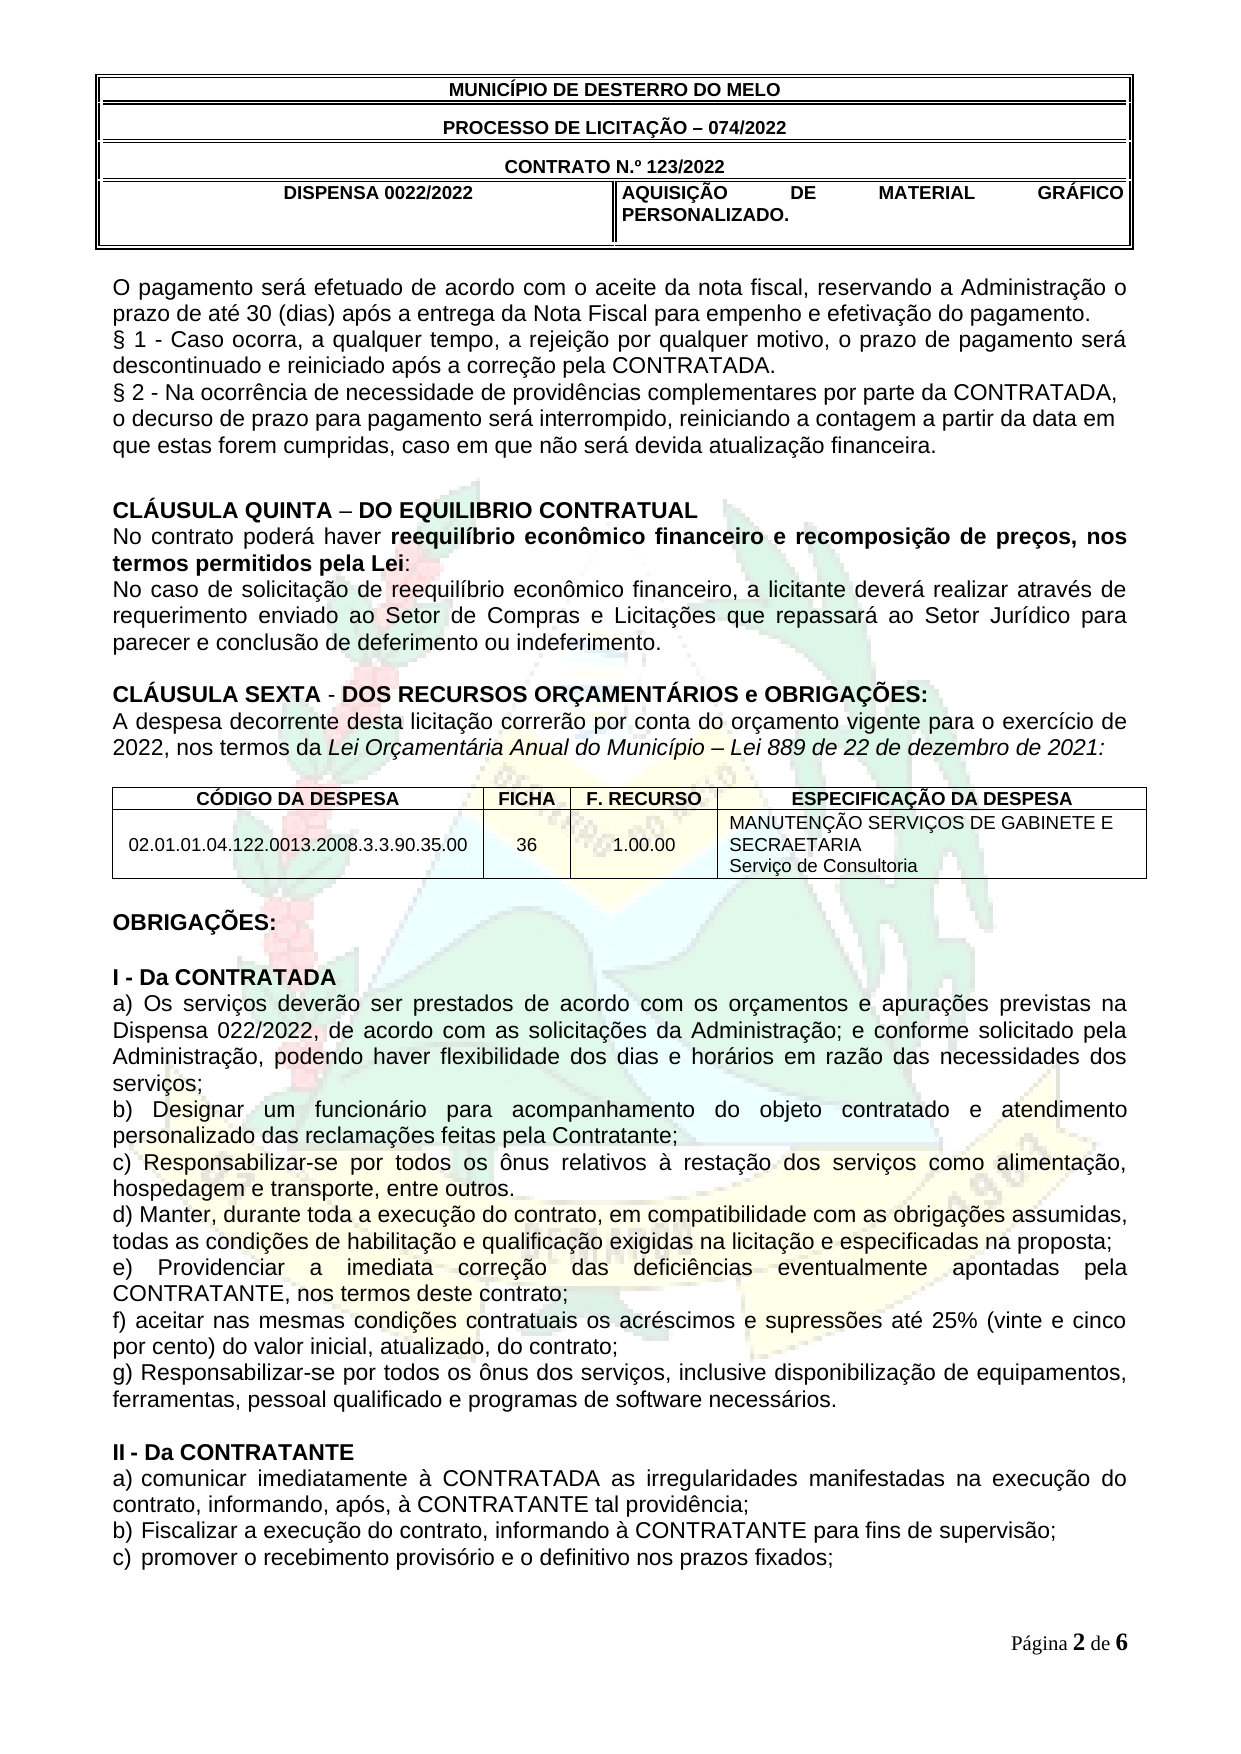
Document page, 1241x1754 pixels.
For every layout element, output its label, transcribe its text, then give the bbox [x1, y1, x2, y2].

text a) comunicar imediatamente à CONTRATADA as irregularidades manifestadas na execução do contrato, informando, após, à CONTRATANTE tal providência; [112, 1465, 1128, 1517]
text g) Responsabilizar-se por todos os ônus dos serviços, inclusive disponibilização de equipamentos, ferramentas, pessoal qualificado e programas de software necessários. [112, 1359, 1128, 1412]
table_header CÓDIGO DA DESPESA [113, 788, 483, 809]
table_cell 36 [484, 810, 570, 878]
table_cell 02.01.01.04.122.0013.2008.3.3.90.35.00 [113, 810, 483, 878]
table_header F. RECURSO [571, 788, 717, 809]
text e) Providenciar a imediata correção das deficiências eventualmente apontadas pela CONTRATANTE, nos termos deste contrato; [112, 1254, 1128, 1307]
text b) Designar um funcionário para acompanhamento do objeto contratado e atendimento personalizado das reclamações feitas pela Contratante; [112, 1096, 1128, 1148]
text a) Os serviços deverão ser prestados de acordo com os orçamentos e apurações previstas na Dispensa 022/2022, de acordo com as solicitações da Administração; e conforme solicitado pela Administração, podendo haver flexibilidade dos dias e horários em razão das necessidades dos serviços; [112, 990, 1128, 1096]
text c) Responsabilizar-se por todos os ônus relativos à restação dos serviços como alimentação, hospedagem e transporte, entre outros. [112, 1148, 1128, 1201]
text O pagamento será efetuado de acordo com o aceite da nota fiscal, reservando a Administração o prazo de até 30 (dias) após a entrega da Nota Fiscal para empenho e efetivação do pagamento. [112, 273, 1128, 326]
text § 1 - Caso ocorra, a qualquer tempo, a rejeição por qualquer motivo, o prazo de pagamento será descontinuado e reiniciado após a correção pela CONTRATADA. [112, 326, 1128, 379]
text b) Fiscalizar a execução do contrato, informando à CONTRATANTE para fins de supervisão; [112, 1517, 1128, 1544]
table_header ESPECIFICAÇÃO DA DESPESA [718, 788, 1146, 809]
text c) promover o recebimento provisório e o definitivo nos prazos fixados; [112, 1544, 1128, 1570]
table_cell 1.00.00 [571, 810, 717, 878]
text CLÁUSULA QUINTA – DO EQUILIBRIO CONTRATUAL [112, 497, 1128, 523]
table_cell MANUTENÇÃO SERVIÇOS DE GABINETE E SECRAETARIA Serviço de Consultoria [718, 810, 1146, 878]
text f) aceitar nas mesmas condições contratuais os acréscimos e supressões até 25% (vinte e cinco por cento) do valor inicial, atualizado, do contrato; [112, 1307, 1128, 1359]
text No contrato poderá haver reequilíbrio econômico financeiro e recomposição de preços, nos termos permitidos pela Lei: [112, 523, 1128, 576]
text d) Manter, durante toda a execução do contrato, em compatibilidade com as obrigações assumidas, todas as condições de habilitação e qualificação exigidas na licitação e especificadas na proposta; [112, 1201, 1128, 1254]
table_header FICHA [484, 788, 570, 809]
text § 2 - Na ocorrência de necessidade de providências complementares por parte da CONTRATADA, o decurso de prazo para pagamento será interrompido, reiniciando a contagem a partir da data em que estas forem cumpridas, caso em que não será devida atualização financeira. [112, 379, 1128, 458]
text CLÁUSULA SEXTA - DOS RECURSOS ORÇAMENTÁRIOS e OBRIGAÇÕES: [112, 681, 1128, 708]
text No caso de solicitação de reequilíbrio econômico financeiro, a licitante deverá realizar através de requerimento enviado ao Setor de Compras e Licitações que repassará ao Setor Jurídico para parecer e conclusão de deferimento ou indeferimento. [112, 576, 1128, 655]
text OBRIGAÇÕES: [112, 908, 1128, 935]
text II - Da CONTRATANTE [112, 1438, 1128, 1465]
text A despesa decorrente desta licitação correrão por conta do orçamento vigente para o exercício de 2022, nos termos da Lei Orçamentária Anual do Município – Lei 889 de 22 de dezembro de 2021: [112, 708, 1128, 760]
text I - Da CONTRATADA [112, 964, 1128, 990]
